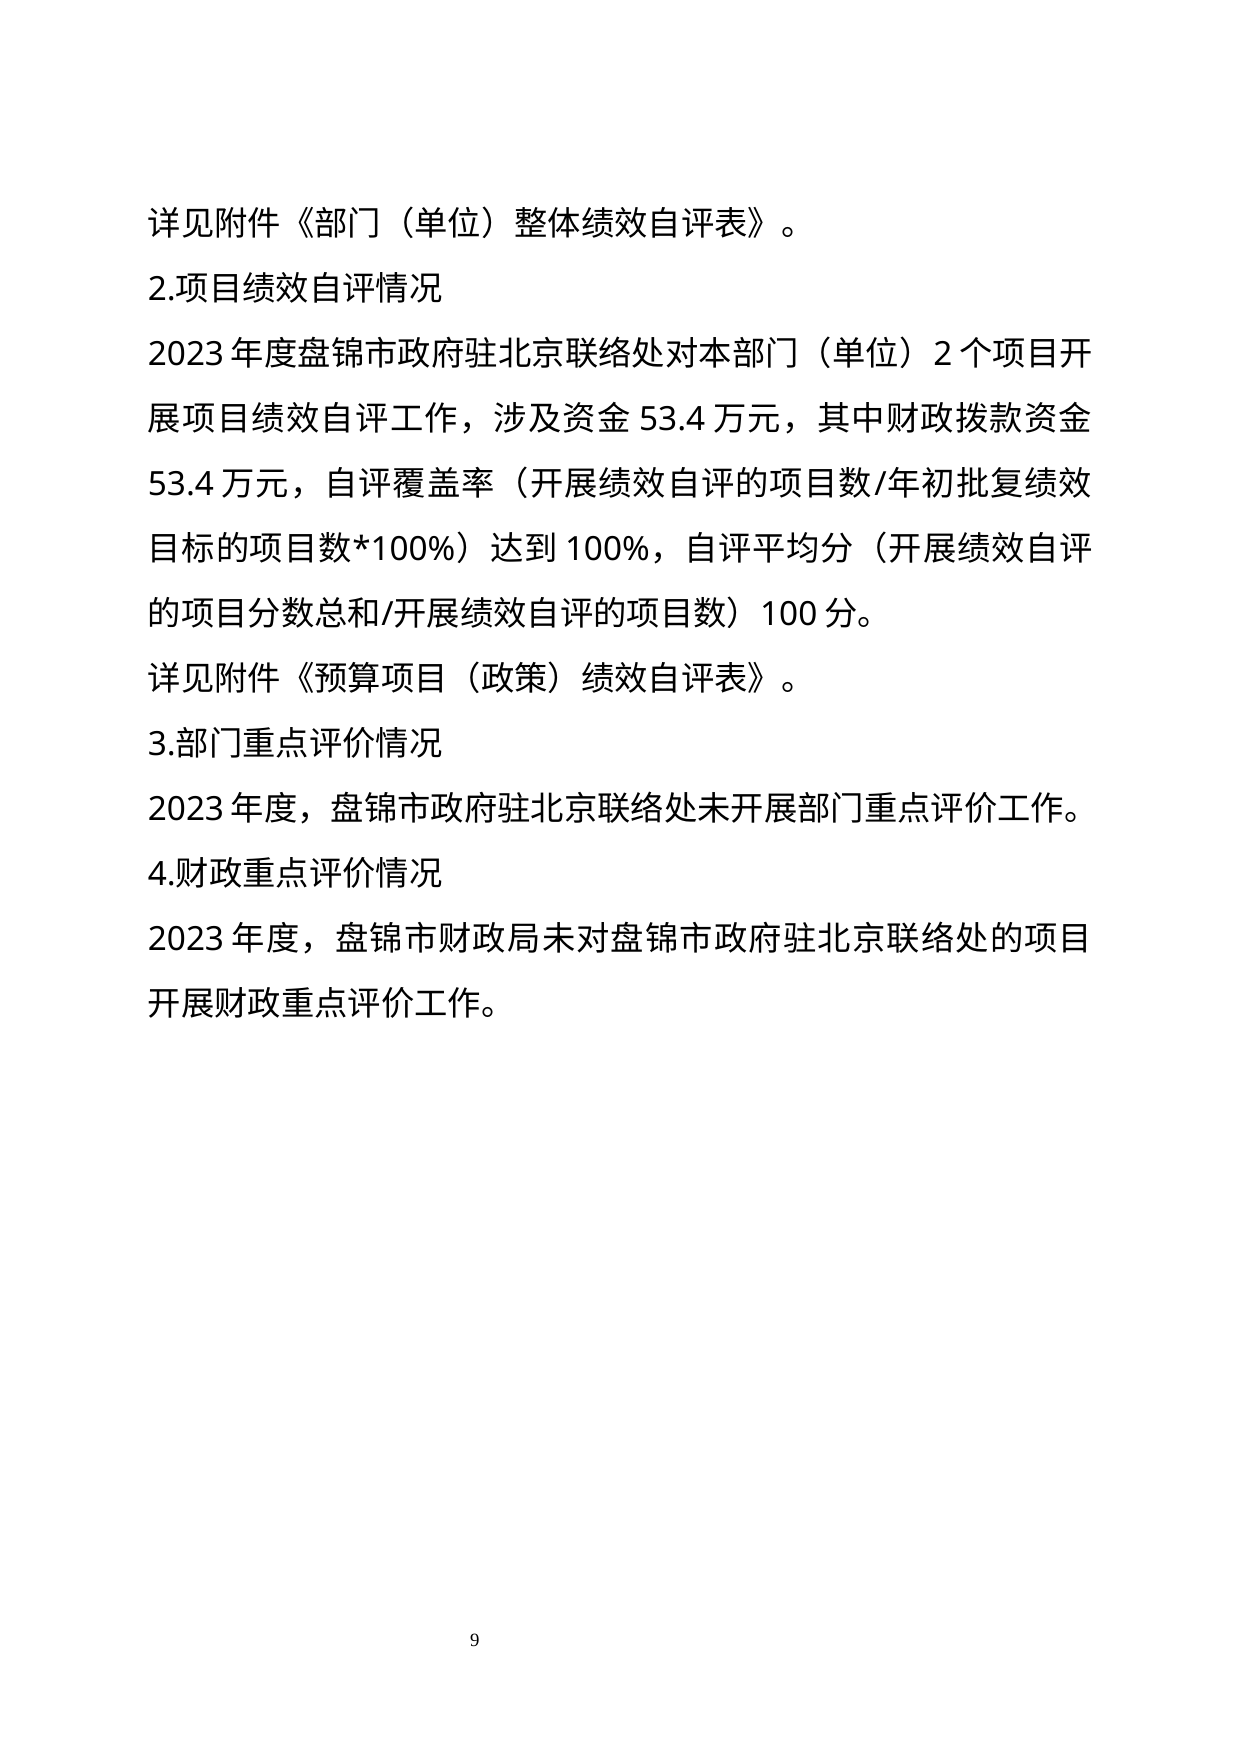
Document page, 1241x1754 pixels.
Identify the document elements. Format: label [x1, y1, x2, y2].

text [148, 188, 1093, 1033]
